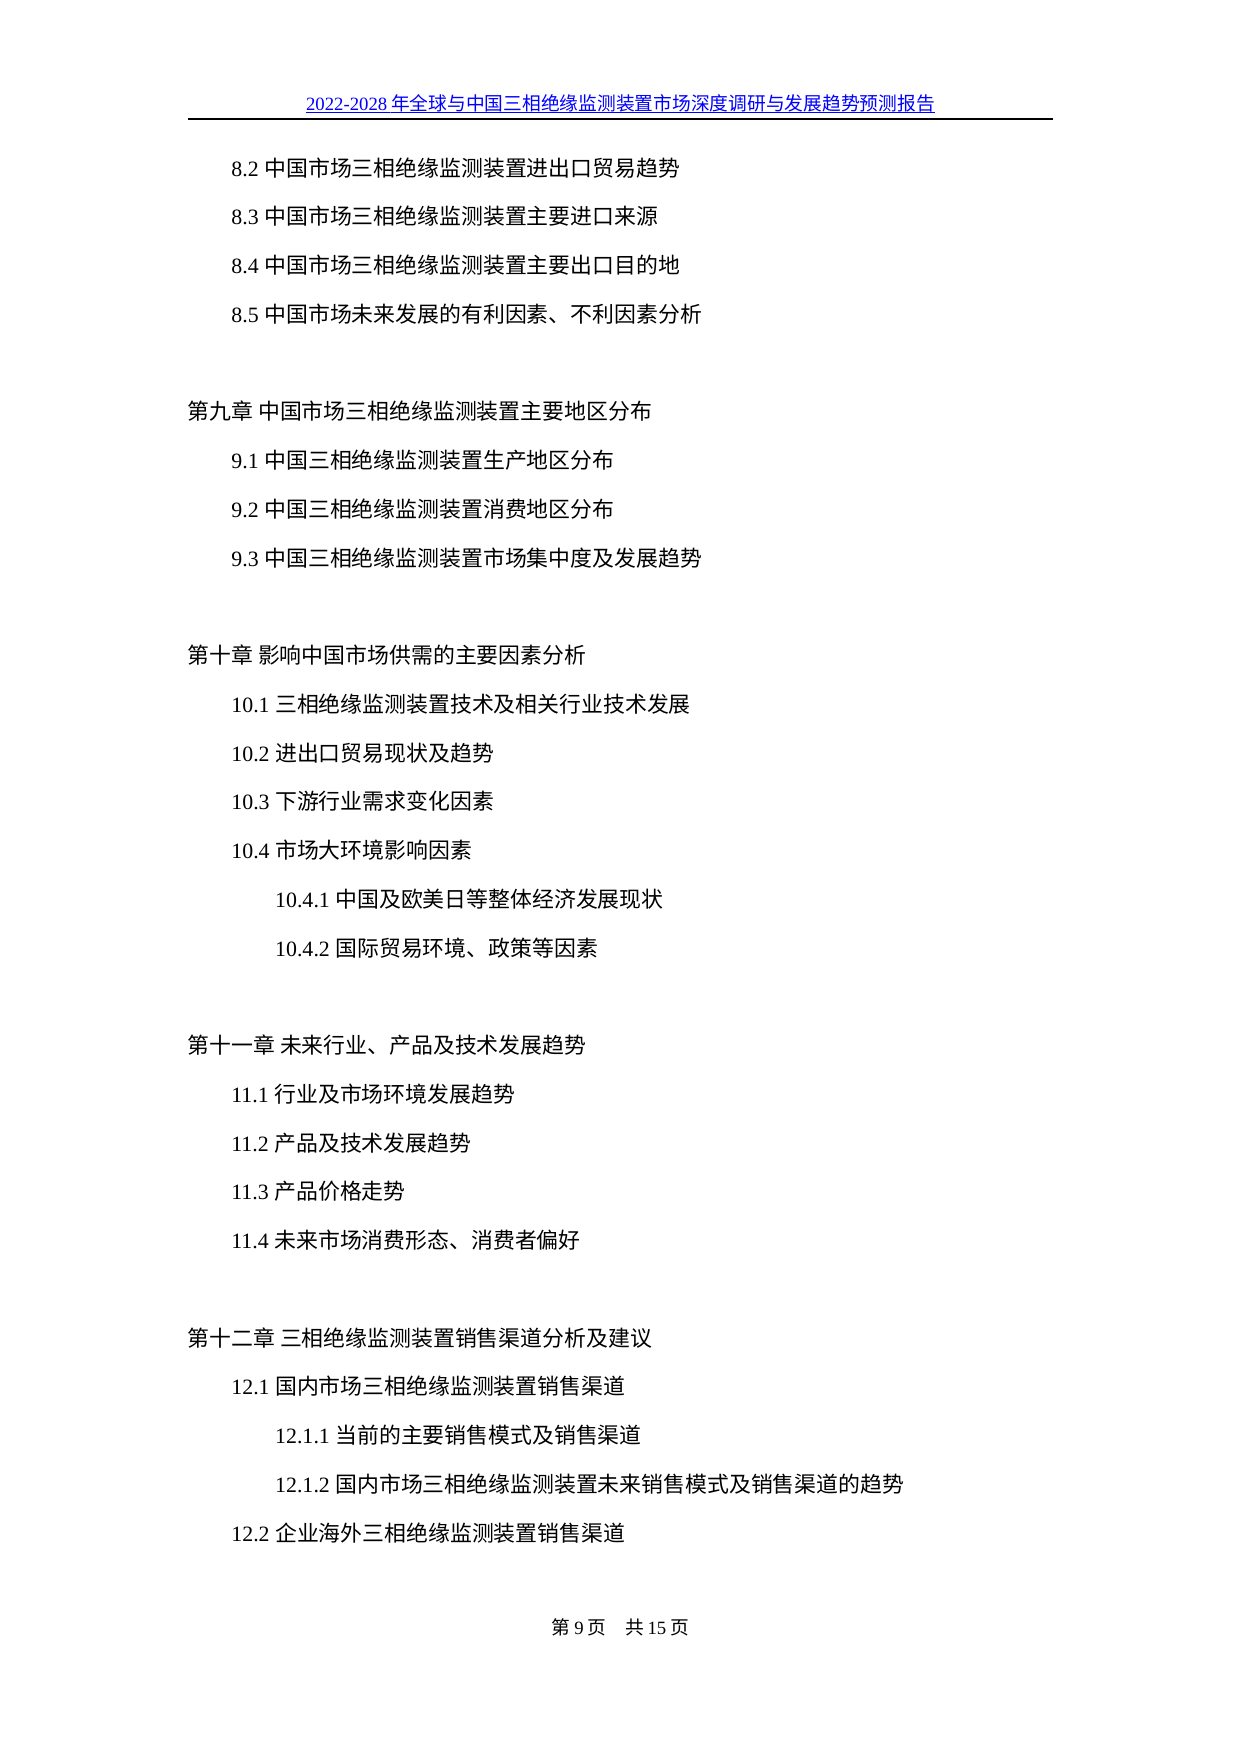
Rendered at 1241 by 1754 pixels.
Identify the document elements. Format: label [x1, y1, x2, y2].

text [187, 150, 1053, 1548]
